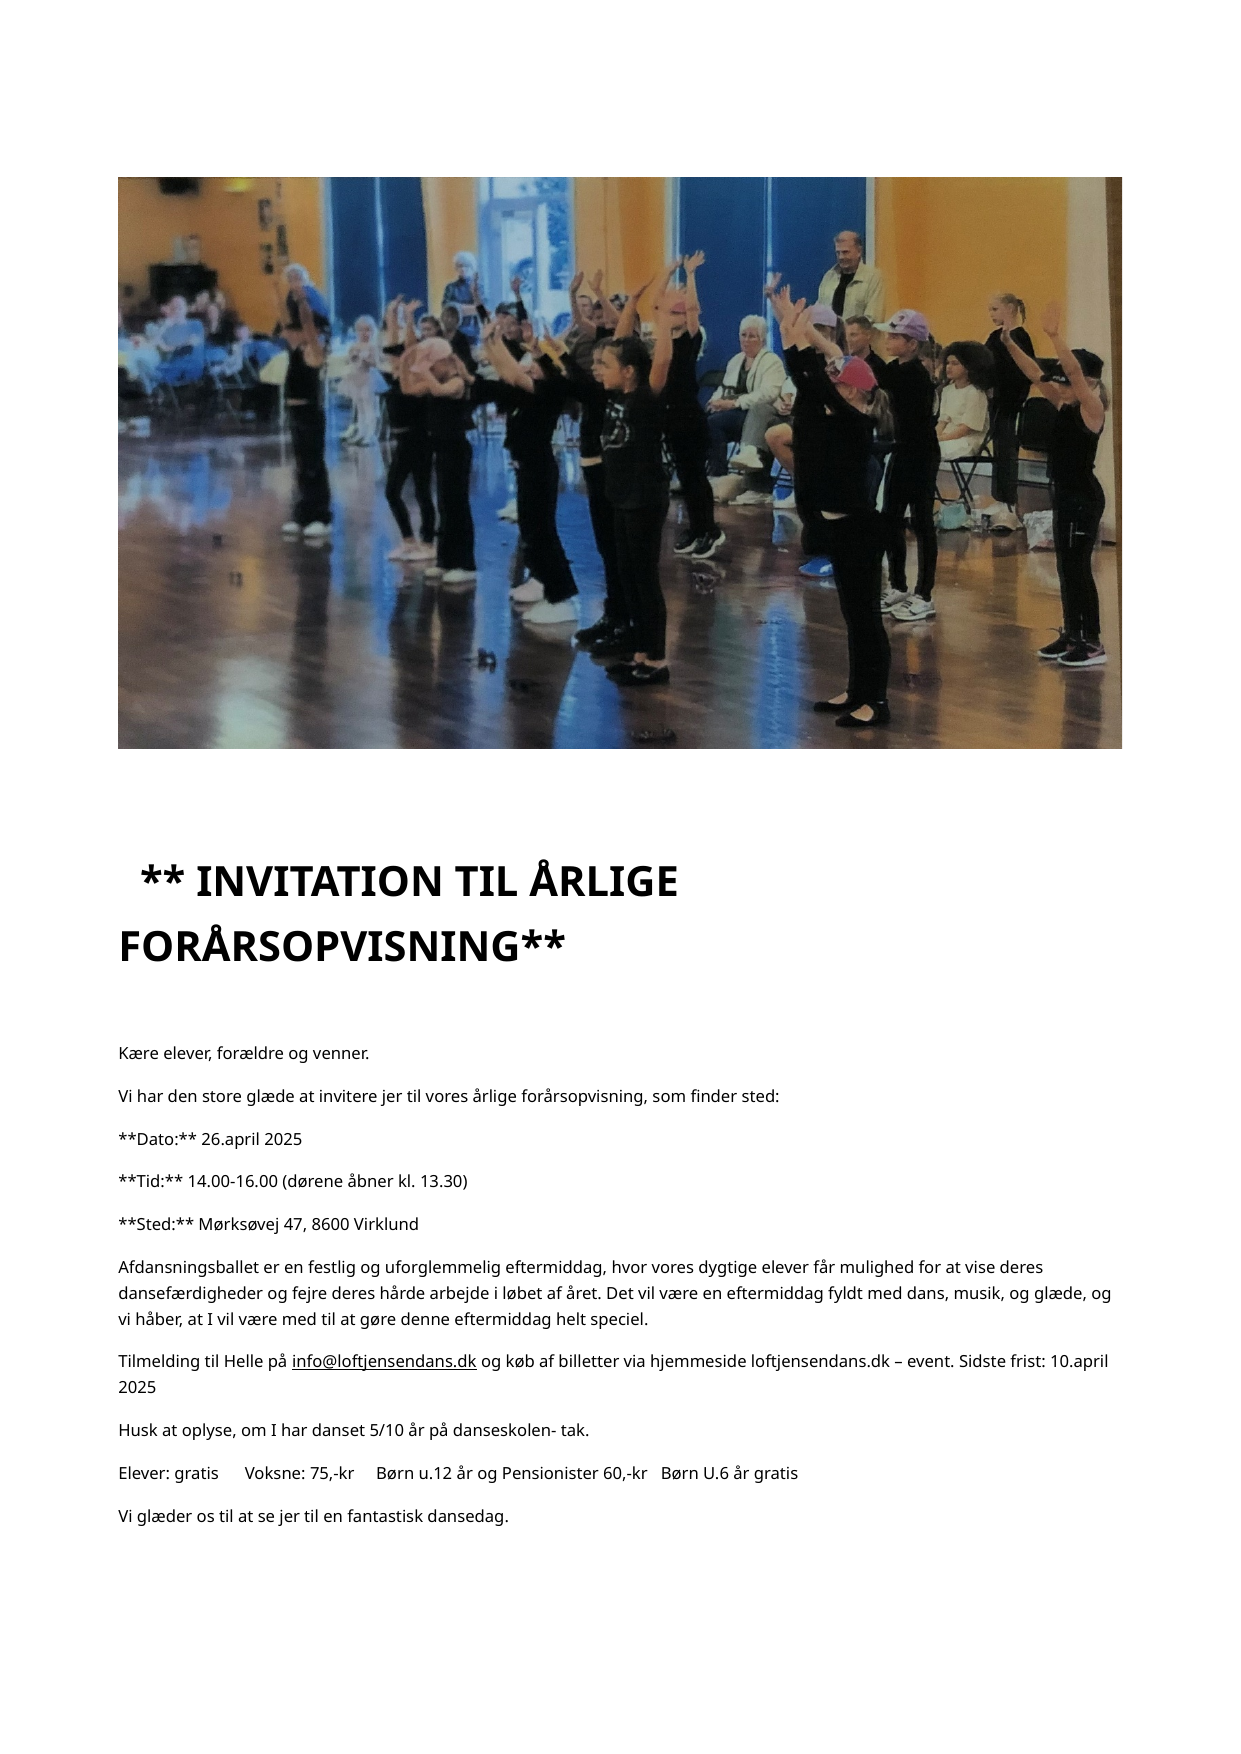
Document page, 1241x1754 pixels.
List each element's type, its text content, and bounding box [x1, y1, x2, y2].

picture [118, 177, 1123, 749]
text Vi har den store glæde at invitere jer til vores årlige forårsopvisning, som finder sted: [118, 1084, 1122, 1107]
text **Sted:** Mørksøvej 47, 8600 Virklund [118, 1212, 1122, 1235]
text **Tid:** 14.00-16.00 (dørene åbner kl. 13.30) [118, 1170, 1122, 1192]
text **Dato:** 26.april 2025 [118, 1127, 1122, 1150]
text Husk at oplyse, om I har danset 5/10 år på danseskolen- tak. [118, 1419, 1122, 1441]
text Vi glæder os til at se jer til en fantastisk dansedag. [118, 1504, 1122, 1527]
text Afdansningsballet er en festlig og uforglemmelig eftermiddag, hvor vores dygtige elever får mulighed for at vise deres dansefærdigheder og fejre deres hårde arbejde i løbet af året. Det vil være en eftermiddag fyldt med dans, musik, og glæde, og vi håber, at I vil være med til at gøre denne eftermiddag helt speciel. [118, 1255, 1122, 1330]
text Tilmelding til Helle på info@loftjensendans.dk og køb af billetter via hjemmeside loftjensendans.dk – event. Sidste frist: 10.april 2025 [118, 1350, 1122, 1399]
text Kære elever, forældre og venner. [118, 1042, 1122, 1064]
text ** INVITATION TIL ÅRLIGE FORÅRSOPVISNING** [118, 852, 1122, 974]
text Elever: gratis Voksne: 75,-kr Børn u.12 år og Pensionister 60,-kr Børn U.6 år gratis [118, 1461, 1122, 1484]
